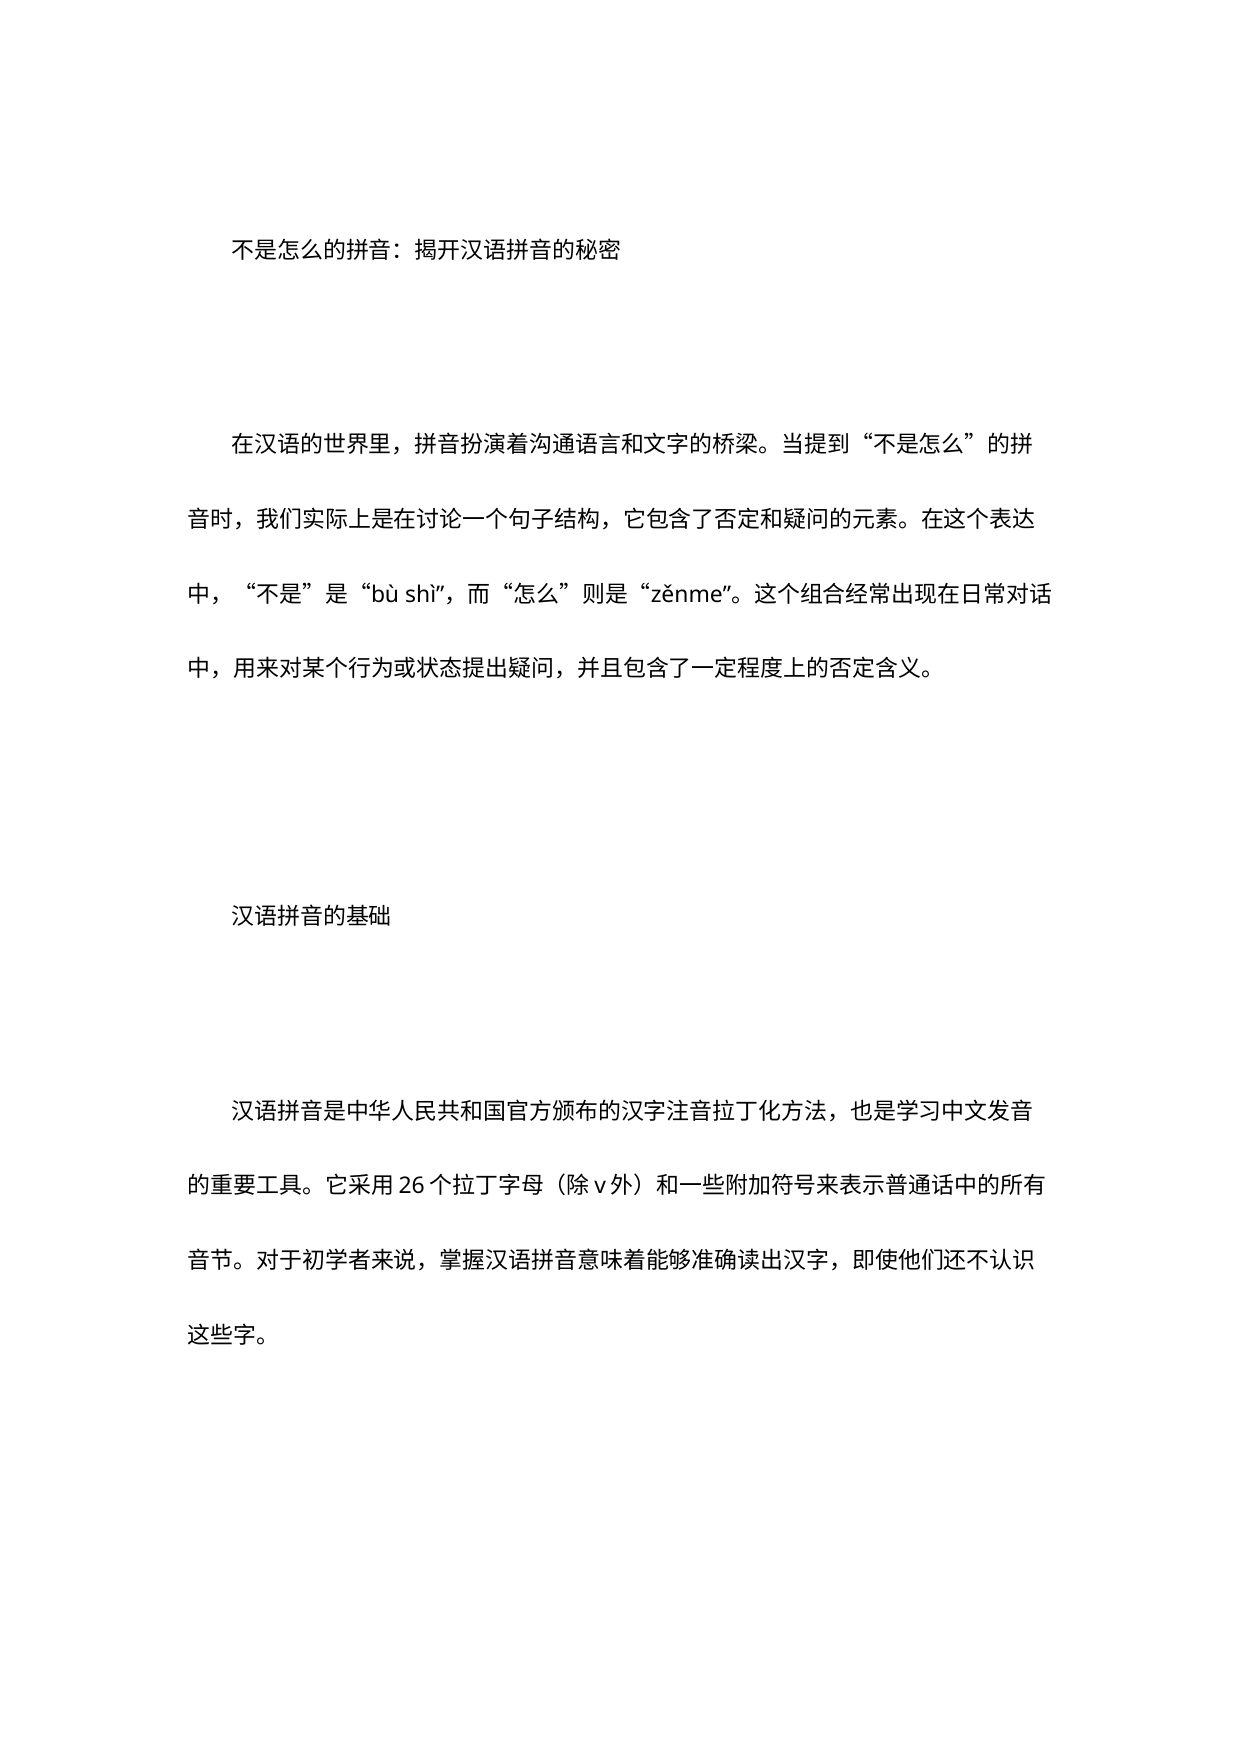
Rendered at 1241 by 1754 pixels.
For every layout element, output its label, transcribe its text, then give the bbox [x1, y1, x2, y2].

text 在汉语的世界里，拼音扮演着沟通语言和文字的桥梁。当提到“不是怎么”的拼音时，我们实际上是在讨论一个句子结构，它包含了否定和疑问的元素。在这个表达中，“不是”是“bù shì”，而“怎么”则是“zěnme”。这个组合经常出现在日常对话中，用来对某个行为或状态提出疑问，并且包含了一定程度上的否定含义。 [187, 410, 1053, 699]
text 汉语拼音的基础 [187, 882, 1053, 947]
text 不是怎么的拼音：揭开汉语拼音的秘密 [187, 216, 1053, 281]
text 汉语拼音是中华人民共和国官方颁布的汉字注音拉丁化方法，也是学习中文发音的重要工具。它采用26个拉丁字母（除v外）和一些附加符号来表示普通话中的所有音节。对于初学者来说，掌握汉语拼音意味着能够准确读出汉字，即使他们还不认识这些字。 [187, 1077, 1053, 1366]
